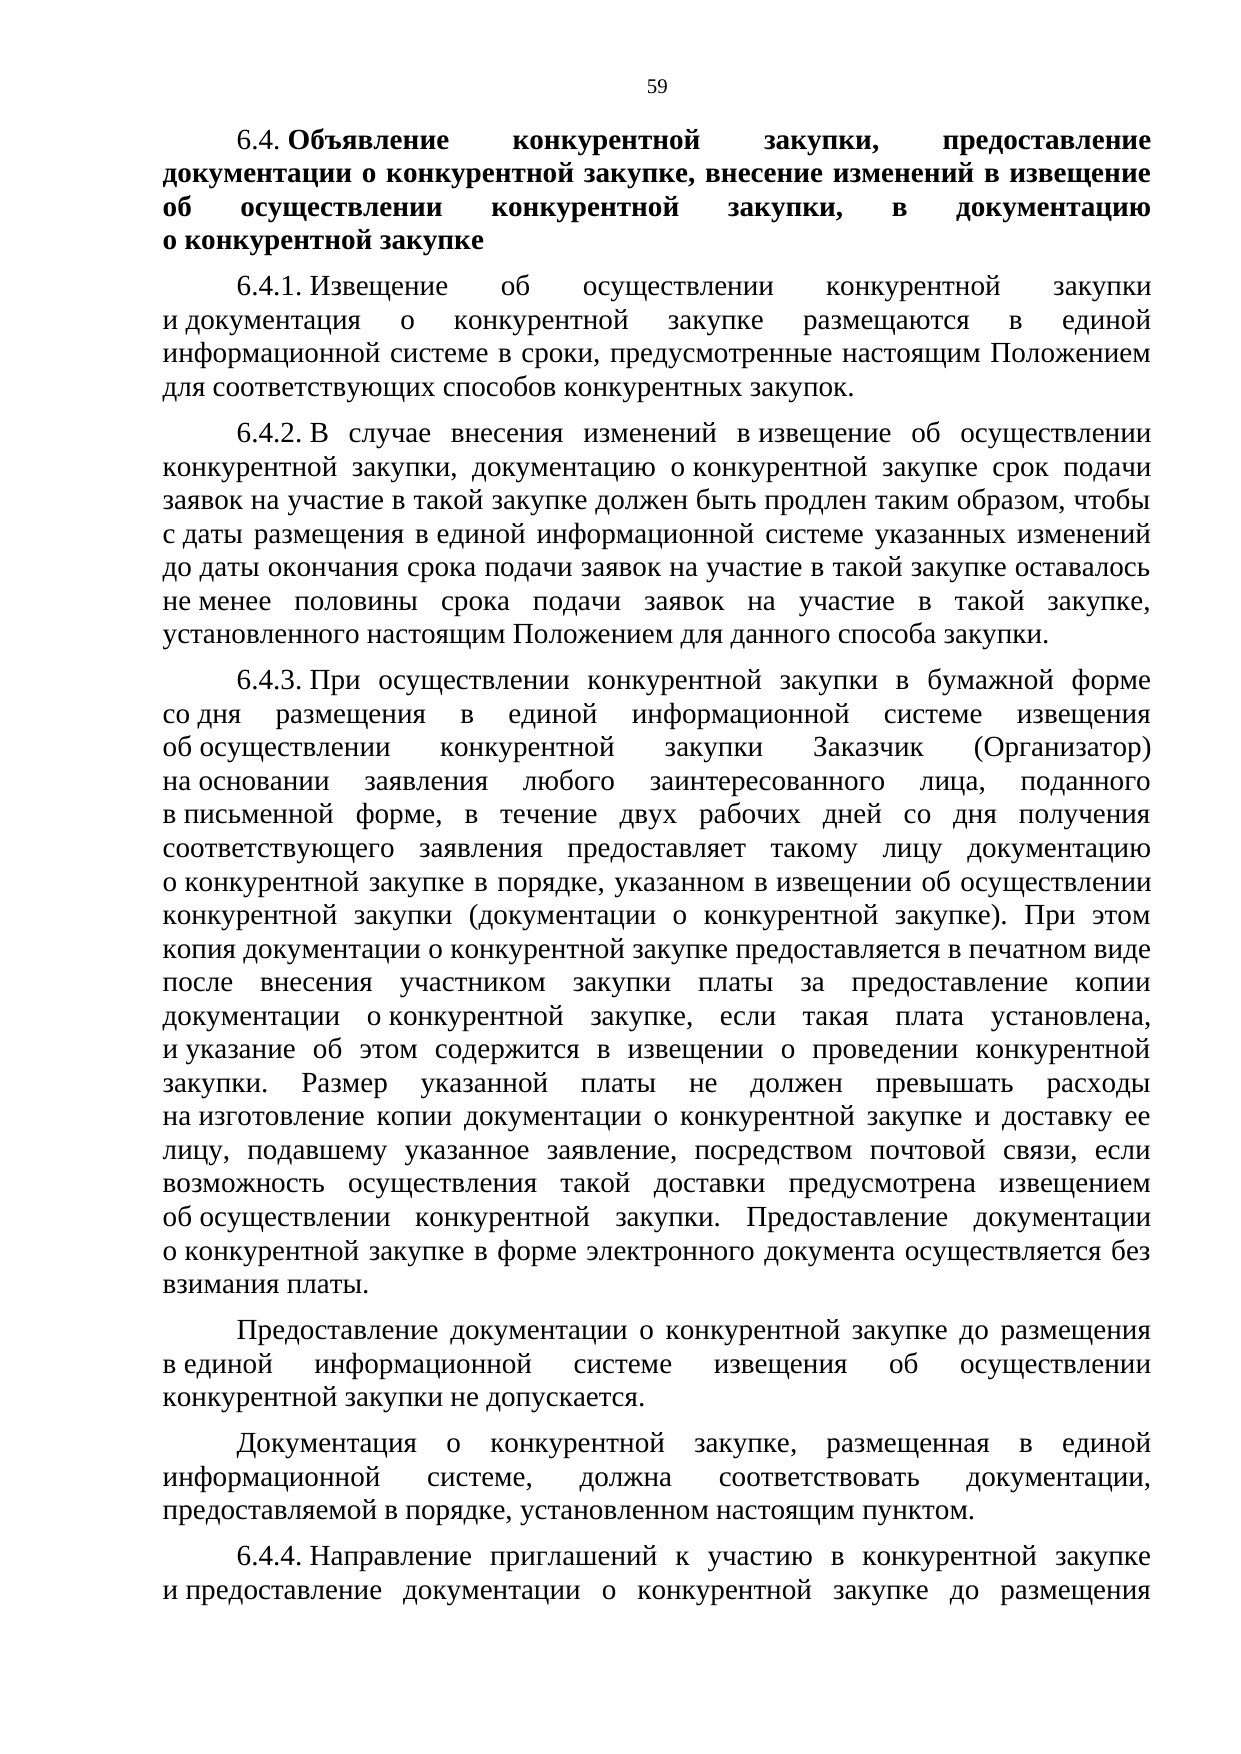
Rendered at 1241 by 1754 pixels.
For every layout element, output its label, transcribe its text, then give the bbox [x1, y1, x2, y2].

list При осуществлении конкурентной закупки в бумажной форме со дня размещения в единой информационной системе извещения об осуществлении конкурентной закупки Заказчик (Организатор) на основании заявления любого заинтересованного лица, поданного в письменной форме, в течение двух рабочих дней со дня получения соответствующего заявления предоставляет такому лицу документацию о конкурентной закупке в порядке, указанном в извещении об осуществлении конкурентной закупки (документации о конкурентной закупке). При этом копия документации о конкурентной закупке предоставляется в печатном виде после внесения участником закупки платы за предоставление копии документации о конкурентной закупке, если такая плата установлена, и указание об этом содержится в извещении о проведении конкурентной закупки. Размер указанной платы не должен превышать расходы на изготовление копии документации о конкурентной закупке и доставку ее лицу, подавшему указанное заявление, посредством почтовой связи, если возможность осуществления такой доставки предусмотрена извещением об осуществлении конкурентной закупки. Предоставление документации о конкурентной закупке в форме электронного документа осуществляется без взимания платы. [162, 662, 1152, 1300]
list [162, 1538, 1152, 1606]
subtitle Объявление конкурентной закупки, предоставление документации о конкурентной закупке, внесение изменений в извещение об осуществлении конкурентной закупки, в документацию о конкурентной закупке [162, 122, 1152, 256]
list Извещение об осуществлении конкурентной закупки и документация о конкурентной закупке размещаются в единой информационной системе в сроки, предусмотренные настоящим Положением для соответствующих способов конкурентных закупок. [162, 268, 1152, 403]
list В случае внесения изменений в извещение об осуществлении конкурентной закупки, документацию о конкурентной закупке срок подачи заявок на участие в такой закупке должен быть продлен таким образом, чтобы с даты размещения в единой информационной системе указанных изменений до даты окончания срока подачи заявок на участие в такой закупке оставалось не менее половины срока подачи заявок на участие в такой закупке, установленного настоящим Положением для данного способа закупки. [162, 415, 1152, 650]
list Предоставление документации о конкурентной закупке до размещения в единой информационной системе извещения об осуществлении конкурентной закупки не допускается. [162, 1312, 1152, 1413]
list Документация о конкурентной закупке, размещенная в единой информационной системе, должна соответствовать документации, предоставляемой в порядке, установленном настоящим пунктом. [162, 1425, 1152, 1526]
